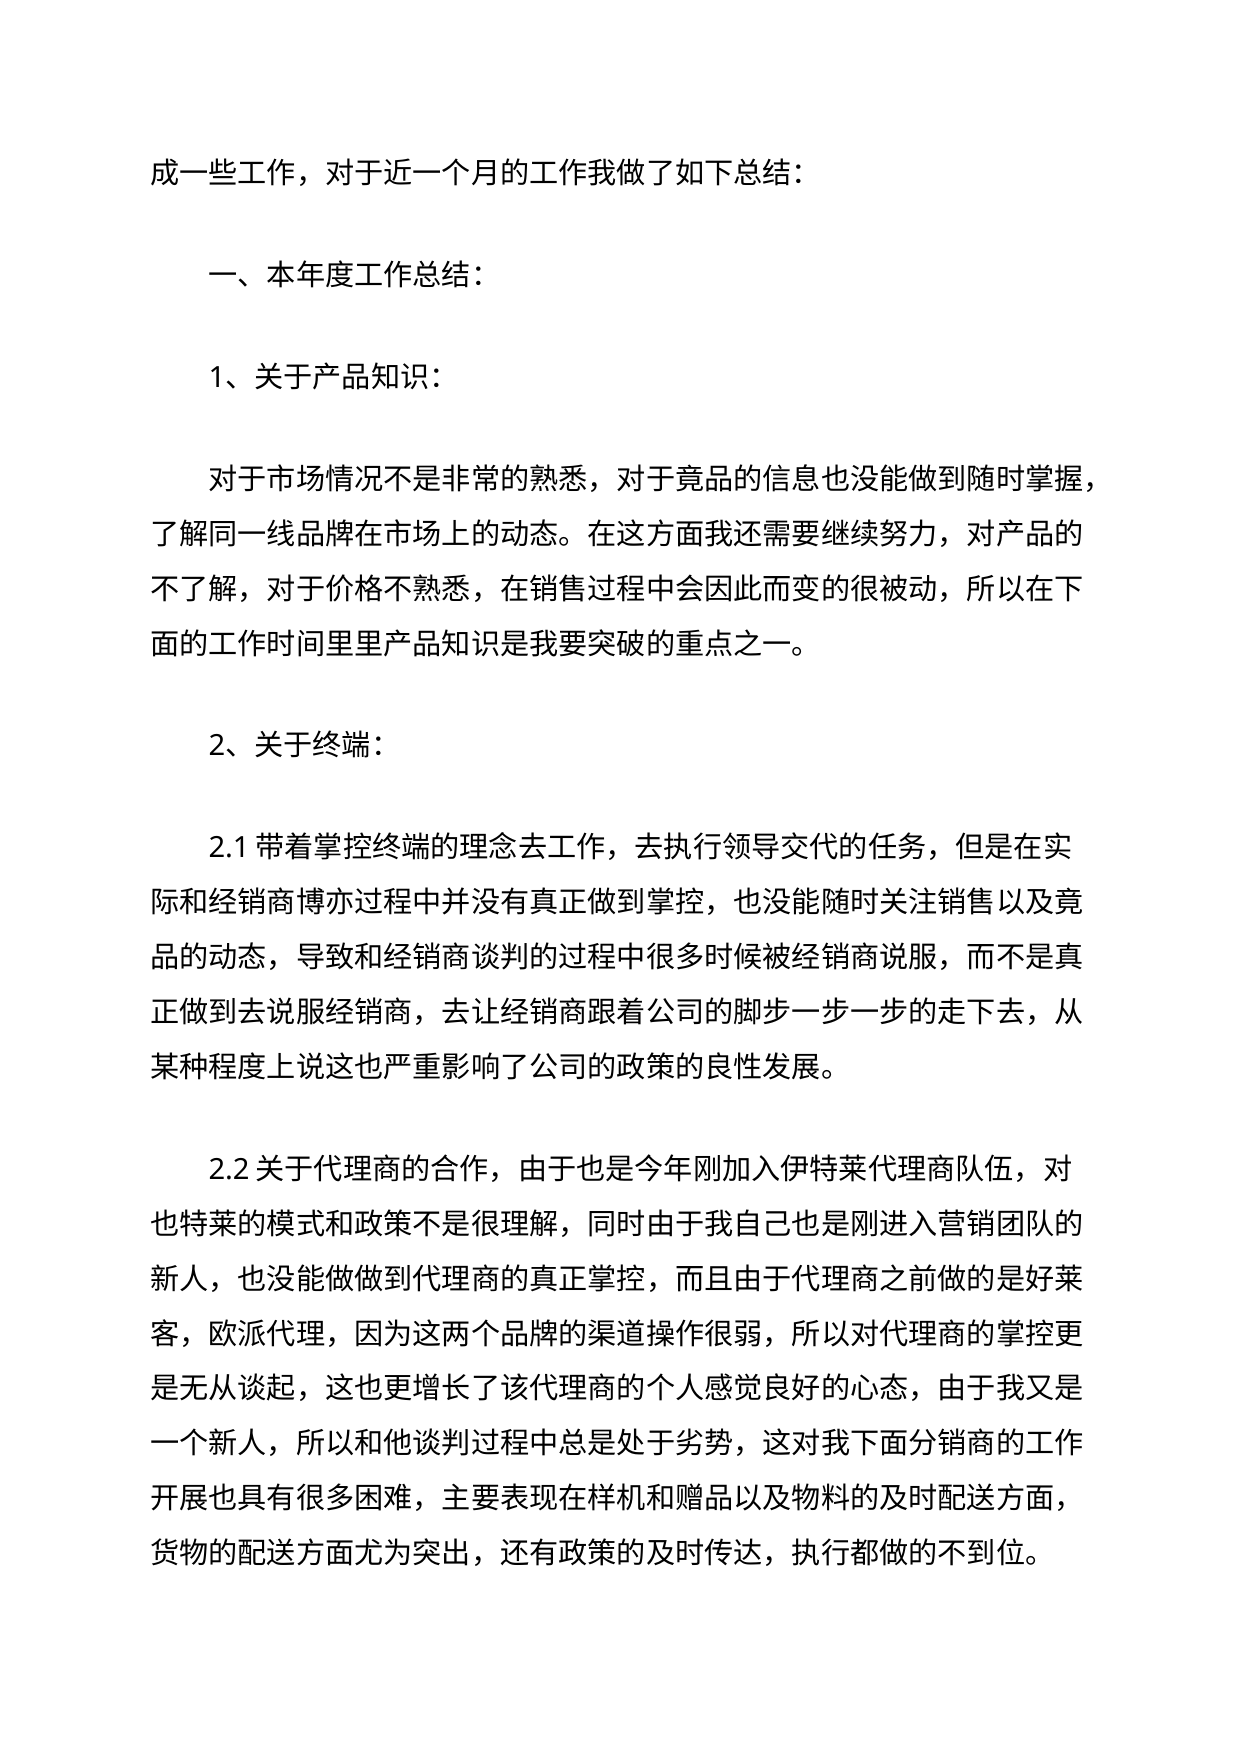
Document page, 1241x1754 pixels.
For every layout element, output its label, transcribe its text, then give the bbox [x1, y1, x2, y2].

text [150, 150, 1090, 192]
text 一、本年度工作总结： [150, 252, 1090, 294]
text 对于市场情况不是非常的熟悉，对于竟品的信息也没能做到随时掌握，了解同一线品牌在市场上的动态。在这方面我还需要继续努力，对产品的不了解，对于价格不熟悉，在销售过程中会因此而变的很被动，所以在下面的工作时间里里产品知识是我要突破的重点之一。 [150, 456, 1090, 662]
text 2.2关于代理商的合作，由于也是今年刚加入伊特莱代理商队伍，对也特莱的模式和政策不是很理解，同时由于我自己也是刚进入营销团队的新人，也没能做做到代理商的真正掌控，而且由于代理商之前做的是好莱客，欧派代理，因为这两个品牌的渠道操作很弱，所以对代理商的掌控更是无从谈起，这也更增长了该代理商的个人感觉良好的心态，由于我又是一个新人，所以和他谈判过程中总是处于劣势，这对我下面分销商的工作开展也具有很多困难，主要表现在样机和赠品以及物料的及时配送方面，货物的配送方面尤为突出，还有政策的及时传达，执行都做的不到位。 [150, 1145, 1090, 1572]
text 1、关于产品知识： [150, 353, 1090, 396]
text 2.1带着掌控终端的理念去工作，去执行领导交代的任务，但是在实际和经销商博亦过程中并没有真正做到掌控，也没能随时关注销售以及竟品的动态，导致和经销商谈判的过程中很多时候被经销商说服，而不是真正做到去说服经销商，去让经销商跟着公司的脚步一步一步的走下去，从某种程度上说这也严重影响了公司的政策的良性发展。 [150, 824, 1090, 1086]
text 2、关于终端： [150, 722, 1090, 764]
